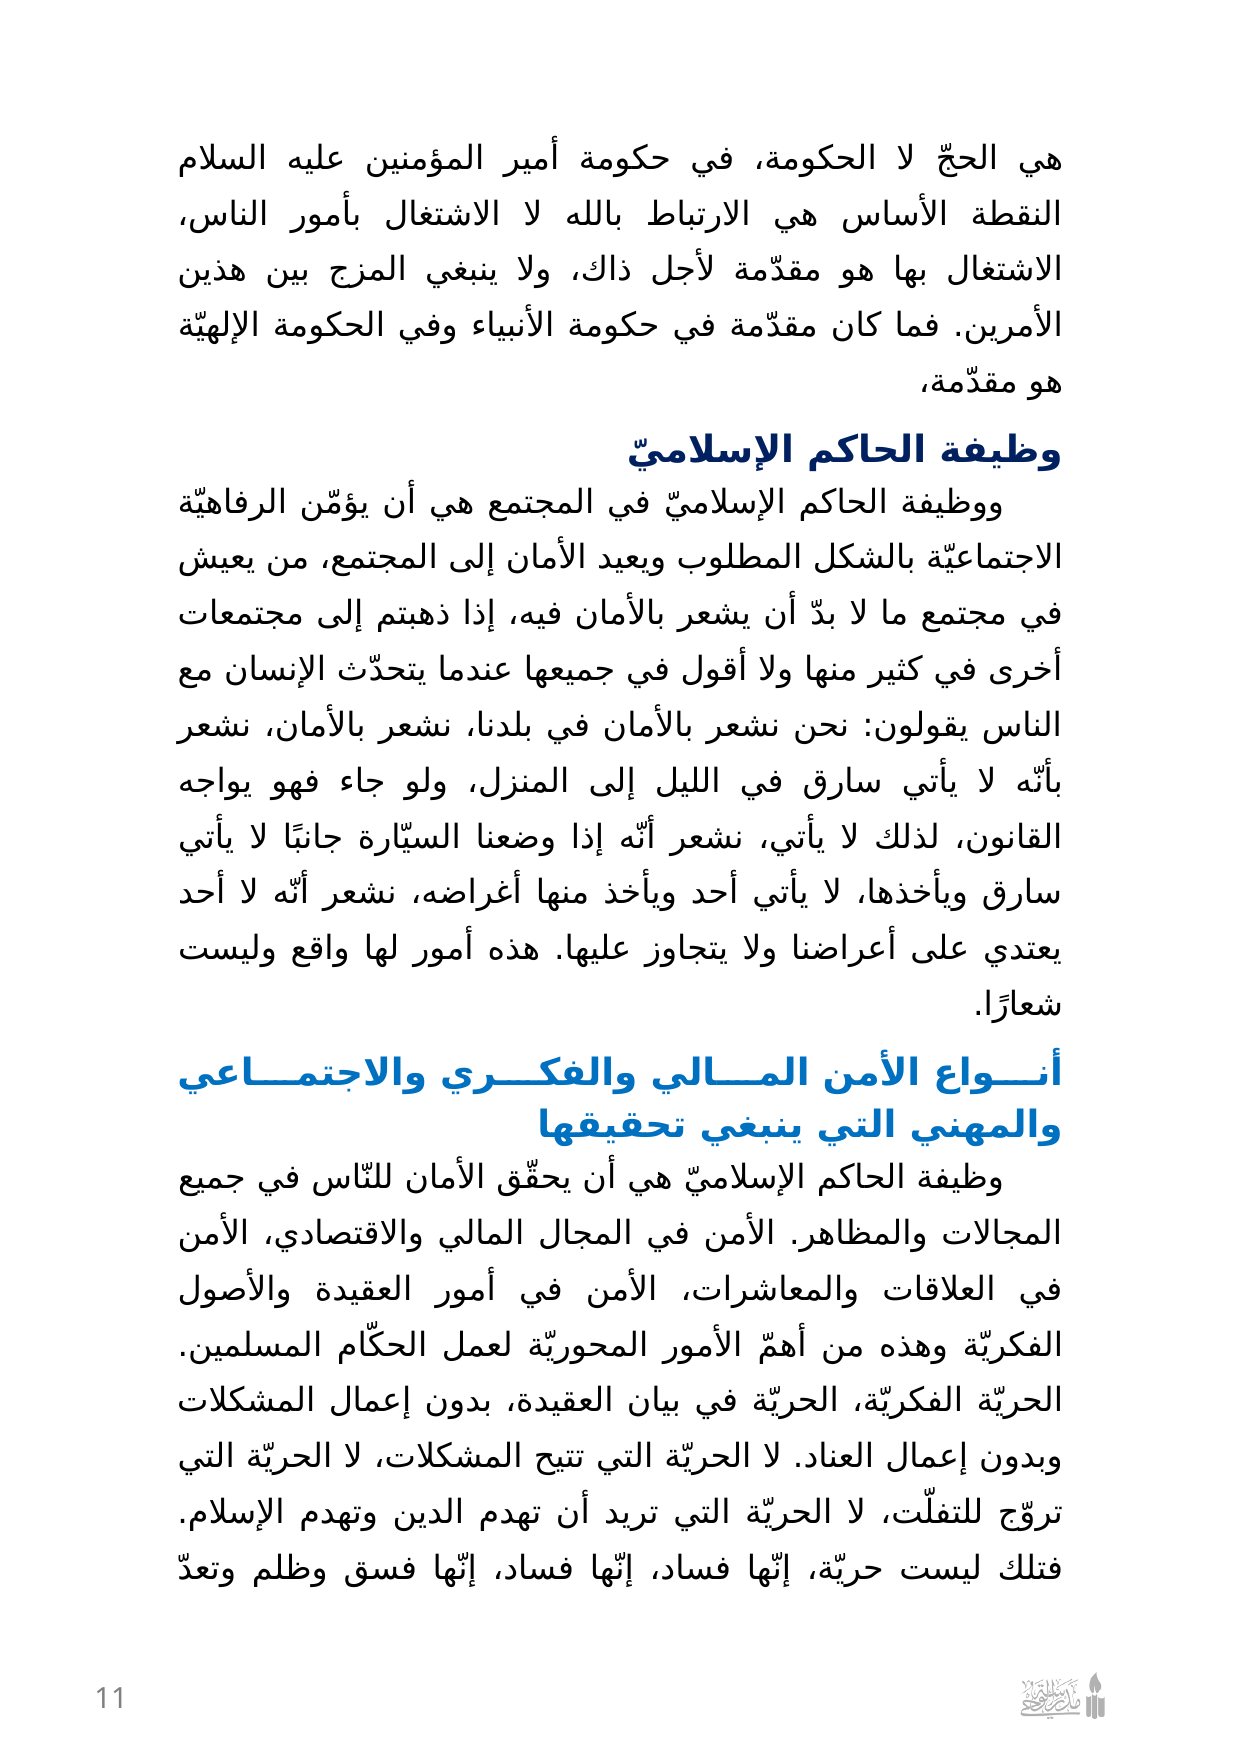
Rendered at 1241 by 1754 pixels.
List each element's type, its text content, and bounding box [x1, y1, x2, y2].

picture [1020, 1672, 1105, 1719]
title أنواع الأمن المالي والفكري والاجتماعي والمهني التي ينبغي تحقيقها [177, 1051, 1063, 1147]
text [177, 136, 1063, 415]
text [177, 1155, 1063, 1602]
text ووظيفة الحاكم الإسلاميّ في المجتمع هي أن يؤمّن الرفاهيّة الاجتماعيّة بالشكل المطلوب ويعيد الأمان إلى المجتمع، من يعيش في مجتمع ما لا بدّ أن يشعر بالأمان فيه، إذا ذهبتم إلى مجتمعات أخرى في كثير منها ولا أقول في جميعها عندما يتحدّث الإنسان مع الناس يقولون: نحن نشعر بالأمان في بلدنا، نشعر بالأمان، نشعر بأنّه لا يأتي سارق في الليل إلى المنزل، ولو جاء فهو يواجه القانون، لذلك لا يأتي، نشعر أنّه إذا وضعنا السيّارة جانبًا لا يأتي سارق ويأخذها، لا يأتي أحد ويأخذ منها أغراضه، نشعر أنّه لا أحد يعتدي على أعراضنا ولا يتجاوز عليها. هذه أمور لها واقع وليست شعارًا. [177, 480, 1063, 1038]
title وظيفة الحاكم الإسلاميّ [177, 427, 1063, 471]
